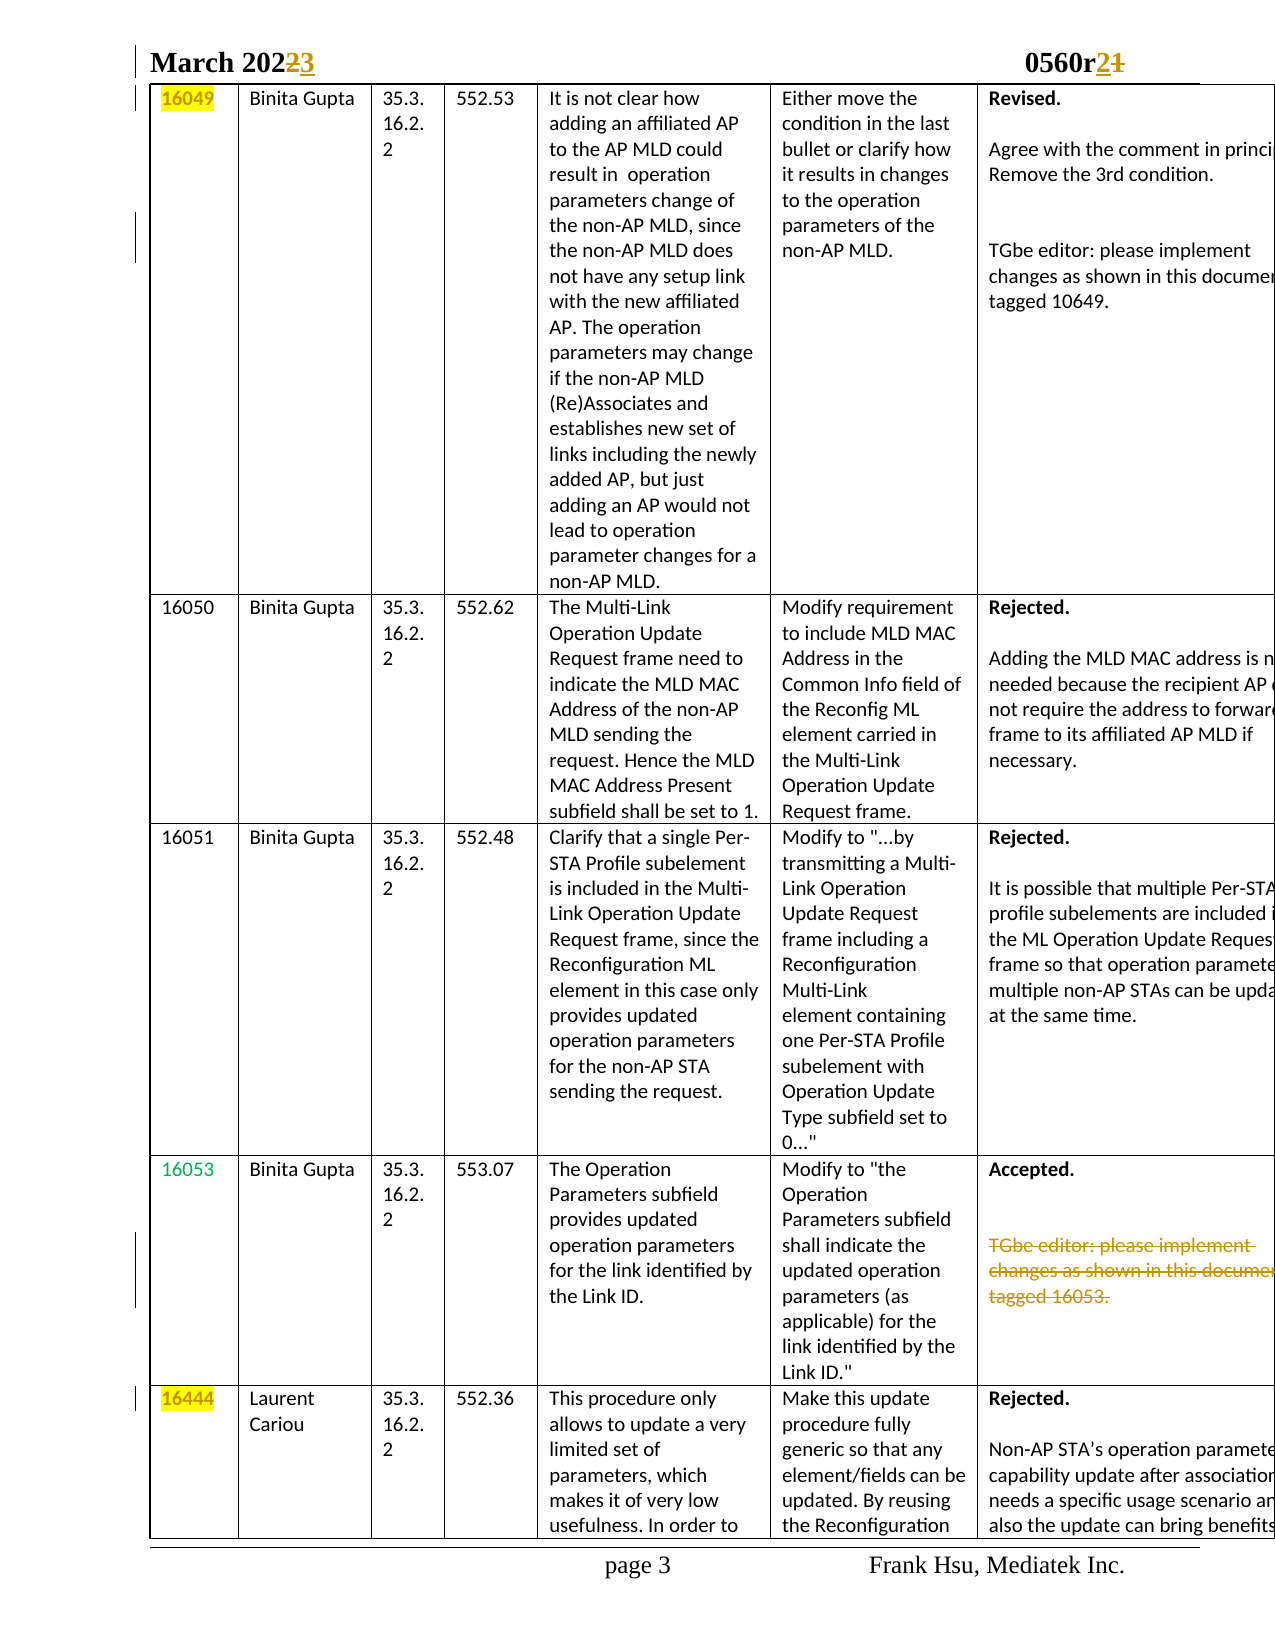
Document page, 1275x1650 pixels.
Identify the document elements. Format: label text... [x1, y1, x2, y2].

table_cell 16050 [151, 595, 238, 823]
table_cell Revised. Agree with the comment in principle. Remove the 3rd condition. TGbe editor: please implement changes as shown in this document tagged 10649. [978, 85, 1274, 593]
table_cell Binita Gupta [239, 85, 371, 593]
table_cell 16051 [151, 824, 238, 1155]
table_cell The Multi-Link Operation Update Request frame need to indicate the MLD MAC Address of the non-AP MLD sending the request. Hence the MLD MAC Address Present subfield shall be set to 1. [538, 595, 770, 823]
table_cell Accepted. [978, 1156, 1274, 1384]
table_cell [538, 1386, 770, 1538]
table_cell Laurent Cariou [239, 1386, 371, 1538]
table_cell 552.62 [445, 595, 537, 823]
table_cell 16053 [151, 1156, 238, 1384]
table_cell Rejected. It is possible that multiple Per-STA profile subelements are included in the ML Operation Update Request frame so that operation parameters of multiple non-AP STAs can be updated at the same time. [978, 824, 1274, 1155]
table_cell 16049 [151, 85, 238, 593]
table_cell Rejected. Adding the MLD MAC address is not needed because the recipient AP does not require the address to forward the frame to its affiliated AP MLD if necessary. [978, 595, 1274, 823]
table_cell 552.53 [445, 85, 537, 593]
table_cell 35.3.16.2.2 [372, 1386, 444, 1538]
table_cell Modify requirement to include MLD MAC Address in the Common Info field of the Reconfig ML element carried in the Multi-Link Operation Update Request frame. [771, 595, 977, 823]
table_cell Either move the condition in the last bullet or clarify how it results in changes to the operation parameters of the non-AP MLD. [771, 85, 977, 593]
table_cell 553.07 [445, 1156, 537, 1384]
table_cell 35.3.16.2.2 [372, 824, 444, 1155]
table_cell 35.3.16.2.2 [372, 85, 444, 593]
table_cell Clarify that a single Per-STA Profile subelement is included in the Multi-Link Operation Update Request frame, since the Reconfiguration ML element in this case only provides updated operation parameters for the non-AP STA sending the request. [538, 824, 770, 1155]
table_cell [771, 1386, 977, 1538]
table_cell 552.36 [445, 1386, 537, 1538]
table_cell Modify to "...by transmitting a Multi-Link Operation Update Request frame including a Reconfiguration Multi-Link element containing one Per-STA Profile subelement with Operation Update Type subfield set to 0..." [771, 824, 977, 1155]
table_cell The Operation Parameters subfield provides updated operation parameters for the link identified by the Link ID. [538, 1156, 770, 1384]
table_cell Modify to "the Operation Parameters subfield shall indicate the updated operation parameters (as applicable) for the link identified by the Link ID." [771, 1156, 977, 1384]
table_cell 35.3.16.2.2 [372, 595, 444, 823]
table_cell Binita Gupta [239, 824, 371, 1155]
table_cell 35.3.16.2.2 [372, 1156, 444, 1384]
table_cell 552.48 [445, 824, 537, 1155]
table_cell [978, 1386, 1274, 1538]
table_cell Binita Gupta [239, 595, 371, 823]
table_cell It is not clear how adding an affiliated AP to the AP MLD could result in operation parameters change of the non-AP MLD, since the non-AP MLD does not have any setup link with the new affiliated AP. The operation parameters may change if the non-AP MLD (Re)Associates and establishes new set of links including the newly added AP, but just adding an AP would not lead to operation parameter changes for a non-AP MLD. [538, 85, 770, 593]
table_cell 16444 [151, 1386, 238, 1538]
table_cell Binita Gupta [239, 1156, 371, 1384]
